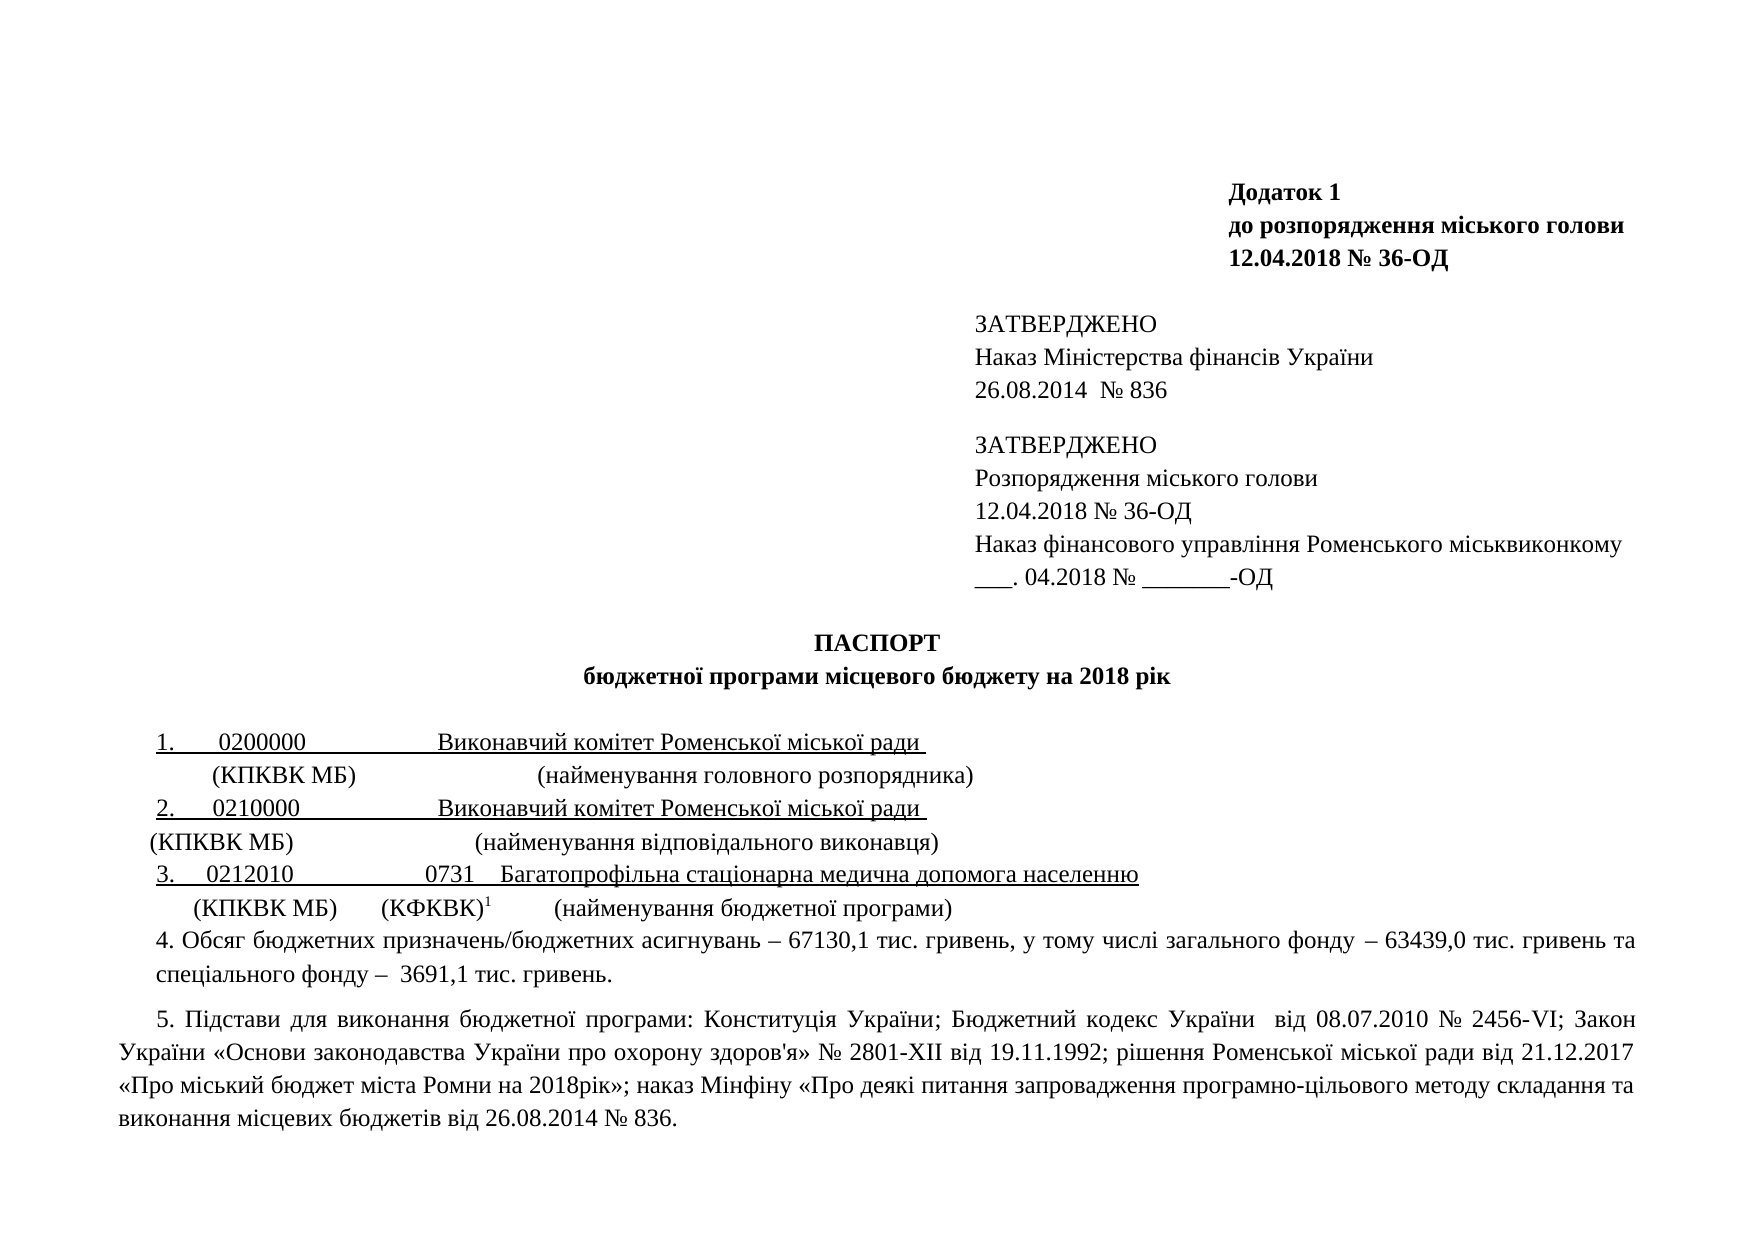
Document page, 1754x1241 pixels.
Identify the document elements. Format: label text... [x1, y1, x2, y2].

text 5. Підстави для виконання бюджетної програми: Конституція України; Бюджетний кодекс України від 08.07.2010 № 2456-VI; Закон України «Основи законодавства України про охорону здоров'я» № 2801-ХІІ від 19.11.1992; рішення Роменської міської ради від 21.12.2017 «Про міський бюджет міста Ромни на 2018рік»; наказ Мінфіну «Про деякі питання запровадження програмно-цільового методу складання та виконання місцевих бюджетів від 26.08.2014 № 836. [118, 1004, 1636, 1070]
text ПАСПОРТ [118, 628, 1636, 657]
text Затверджено [974, 309, 1636, 338]
text 3. 0212010 0731 Багатопрофільна стаціонарна медична допомога населенню (КПКВК МБ) (КФКВК)1 (найменування бюджетної програми) [118, 859, 1636, 921]
text Додаток 1 [1228, 177, 1636, 206]
text 26.08.2014 № 836 [974, 375, 1636, 404]
text 4. Обсяг бюджетних призначень/бюджетних асигнувань – 67130,1 тис. гривень, у тому числі загального фонду – 63439,0 тис. гривень та спеціального фонду – 3691,1 тис. гривень. [156, 926, 1636, 987]
text Наказ Міністерства фінансів України [974, 342, 1636, 371]
text до розпорядження міського голови [1228, 210, 1636, 239]
text 12.04.2018 № 36-ОД [1228, 243, 1636, 272]
text 5. Підстави для виконання бюджетної програми: Конституція України; Бюджетний кодекс України від 08.07.2010 № 2456-VI; Закон України «Основи законодавства України про охорону здоров'я» № 2801-ХІІ від 19.11.1992; рішення Роменської міської ради від 21.12.2017 «Про міський бюджет міста Ромни на 2018рік»; наказ Мінфіну «Про деякі питання запровадження програмно-цільового методу складання та виконання місцевих бюджетів від 26.08.2014 № 836. [118, 1099, 1636, 1132]
text ЗАТВЕРДЖЕНО Розпорядження міського голови [974, 430, 1636, 492]
text 12.04.2018 № 36-ОД [901, 496, 1636, 525]
text бюджетної програми місцевого бюджету на 2018 рік [118, 661, 1636, 690]
text 2. 0210000 Виконавчий комітет Роменської міської ради (КПКВК МБ) (найменування відповідального виконавця) [118, 793, 1636, 855]
text Наказ фінансового управління Роменського міськвиконкому ___. 04.2018 № _______-ОД [974, 529, 1636, 591]
text 1. 0200000 Виконавчий комітет Роменської міської ради (КПКВК МБ) (найменування головного розпорядника) [118, 727, 1636, 789]
